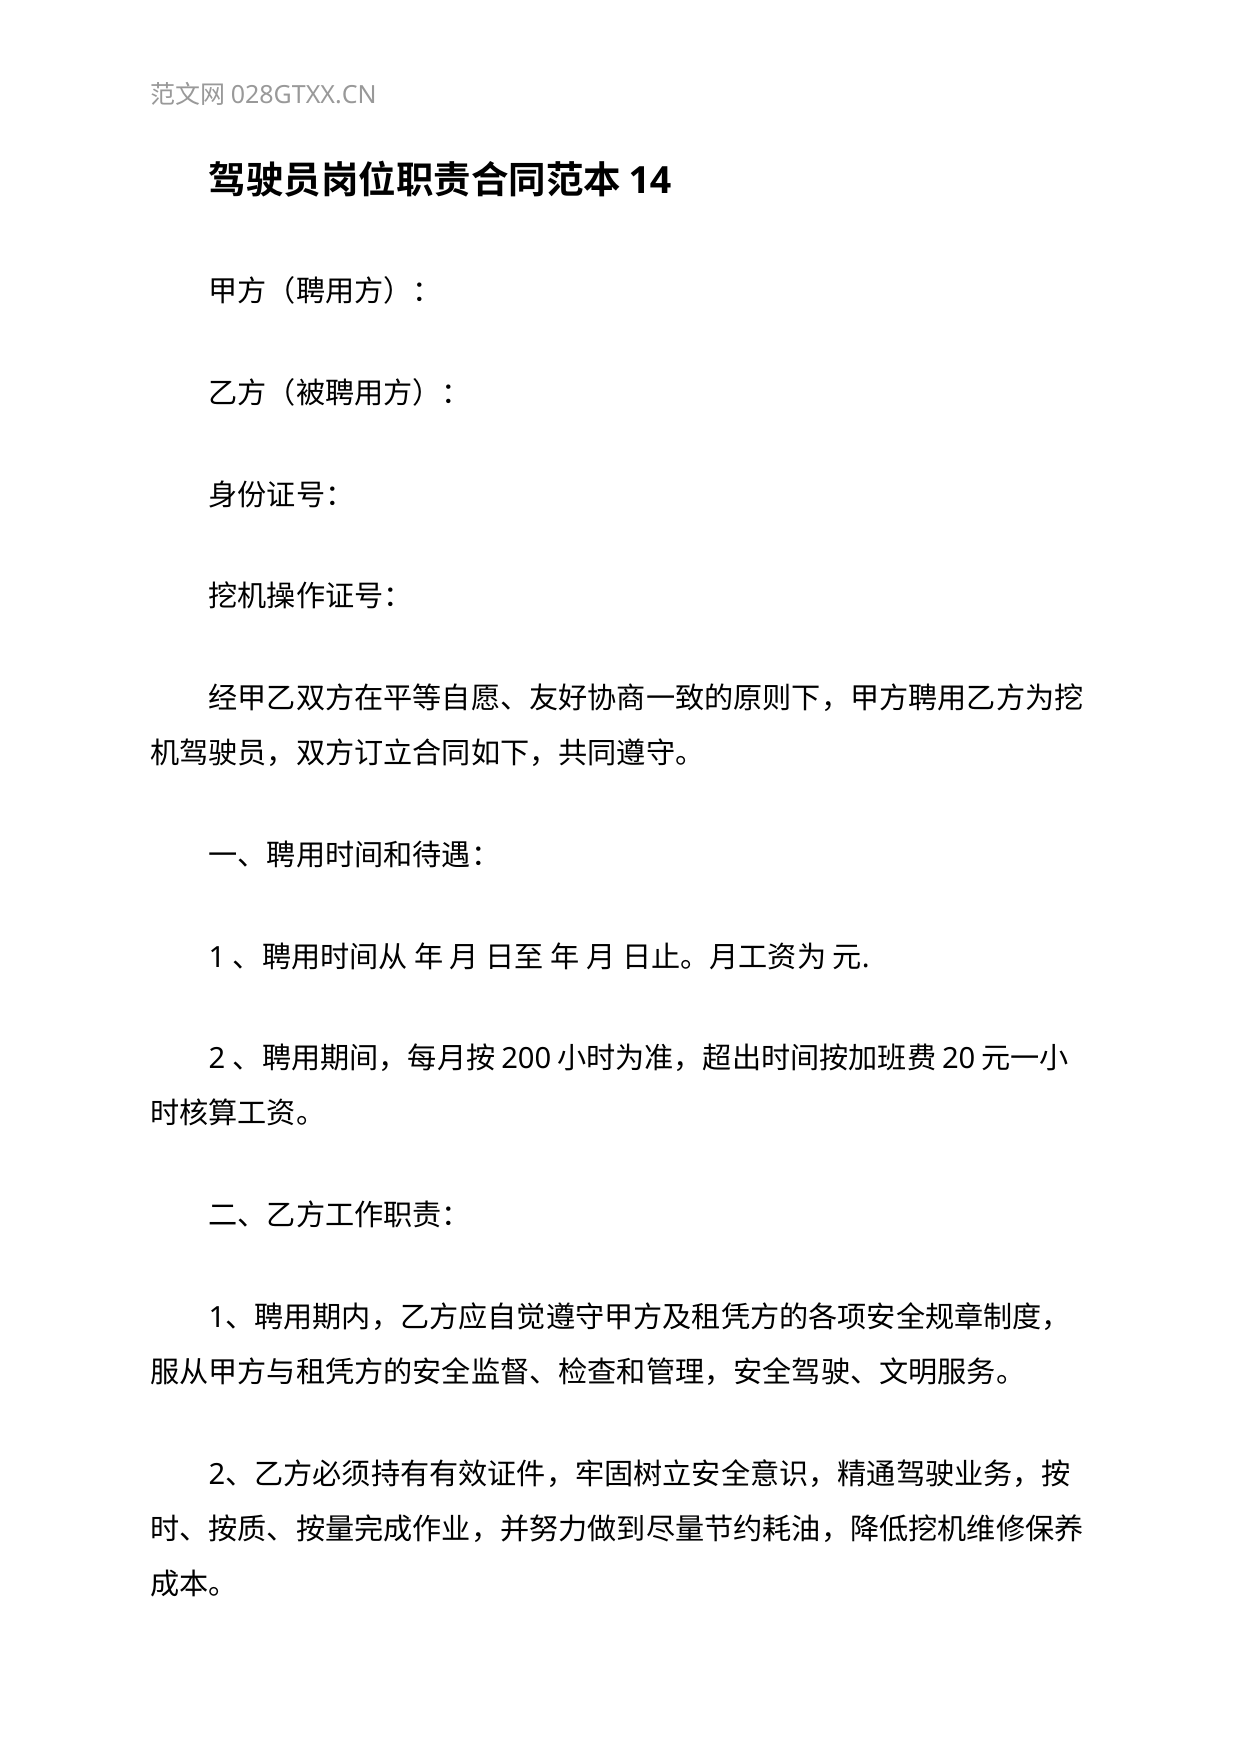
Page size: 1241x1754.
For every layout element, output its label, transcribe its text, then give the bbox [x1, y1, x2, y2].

text 1、聘用期内，乙方应自觉遵守甲方及租凭方的各项安全规章制度，服从甲方与租凭方的安全监督、检查和管理，安全驾驶、文明服务。 [150, 1294, 1090, 1391]
text 一、聘用时间和待遇： [150, 831, 1090, 874]
text 2 、聘用期间，每月按200小时为准，超出时间按加班费20元一小时核算工资。 [150, 1035, 1090, 1132]
text 挖机操作证号： [150, 573, 1090, 615]
text 经甲乙双方在平等自愿、友好协商一致的原则下，甲方聘用乙方为挖机驾驶员，双方订立合同如下，共同遵守。 [150, 675, 1090, 772]
text 2、乙方必须持有有效证件，牢固树立安全意识，精通驾驶业务，按时、按质、按量完成作业，并努力做到尽量节约耗油，降低挖机维修保养成本。 [150, 1450, 1090, 1603]
text 二、乙方工作职责： [150, 1192, 1090, 1234]
text 甲方（聘用方）： [150, 268, 1090, 310]
text 1 、聘用时间从 年 月 日至 年 月 日止。月工资为 元. [150, 933, 1090, 976]
text 驾驶员岗位职责合同范本14 [150, 150, 1090, 204]
text 乙方（被聘用方）： [150, 369, 1090, 412]
text 身份证号： [150, 471, 1090, 513]
